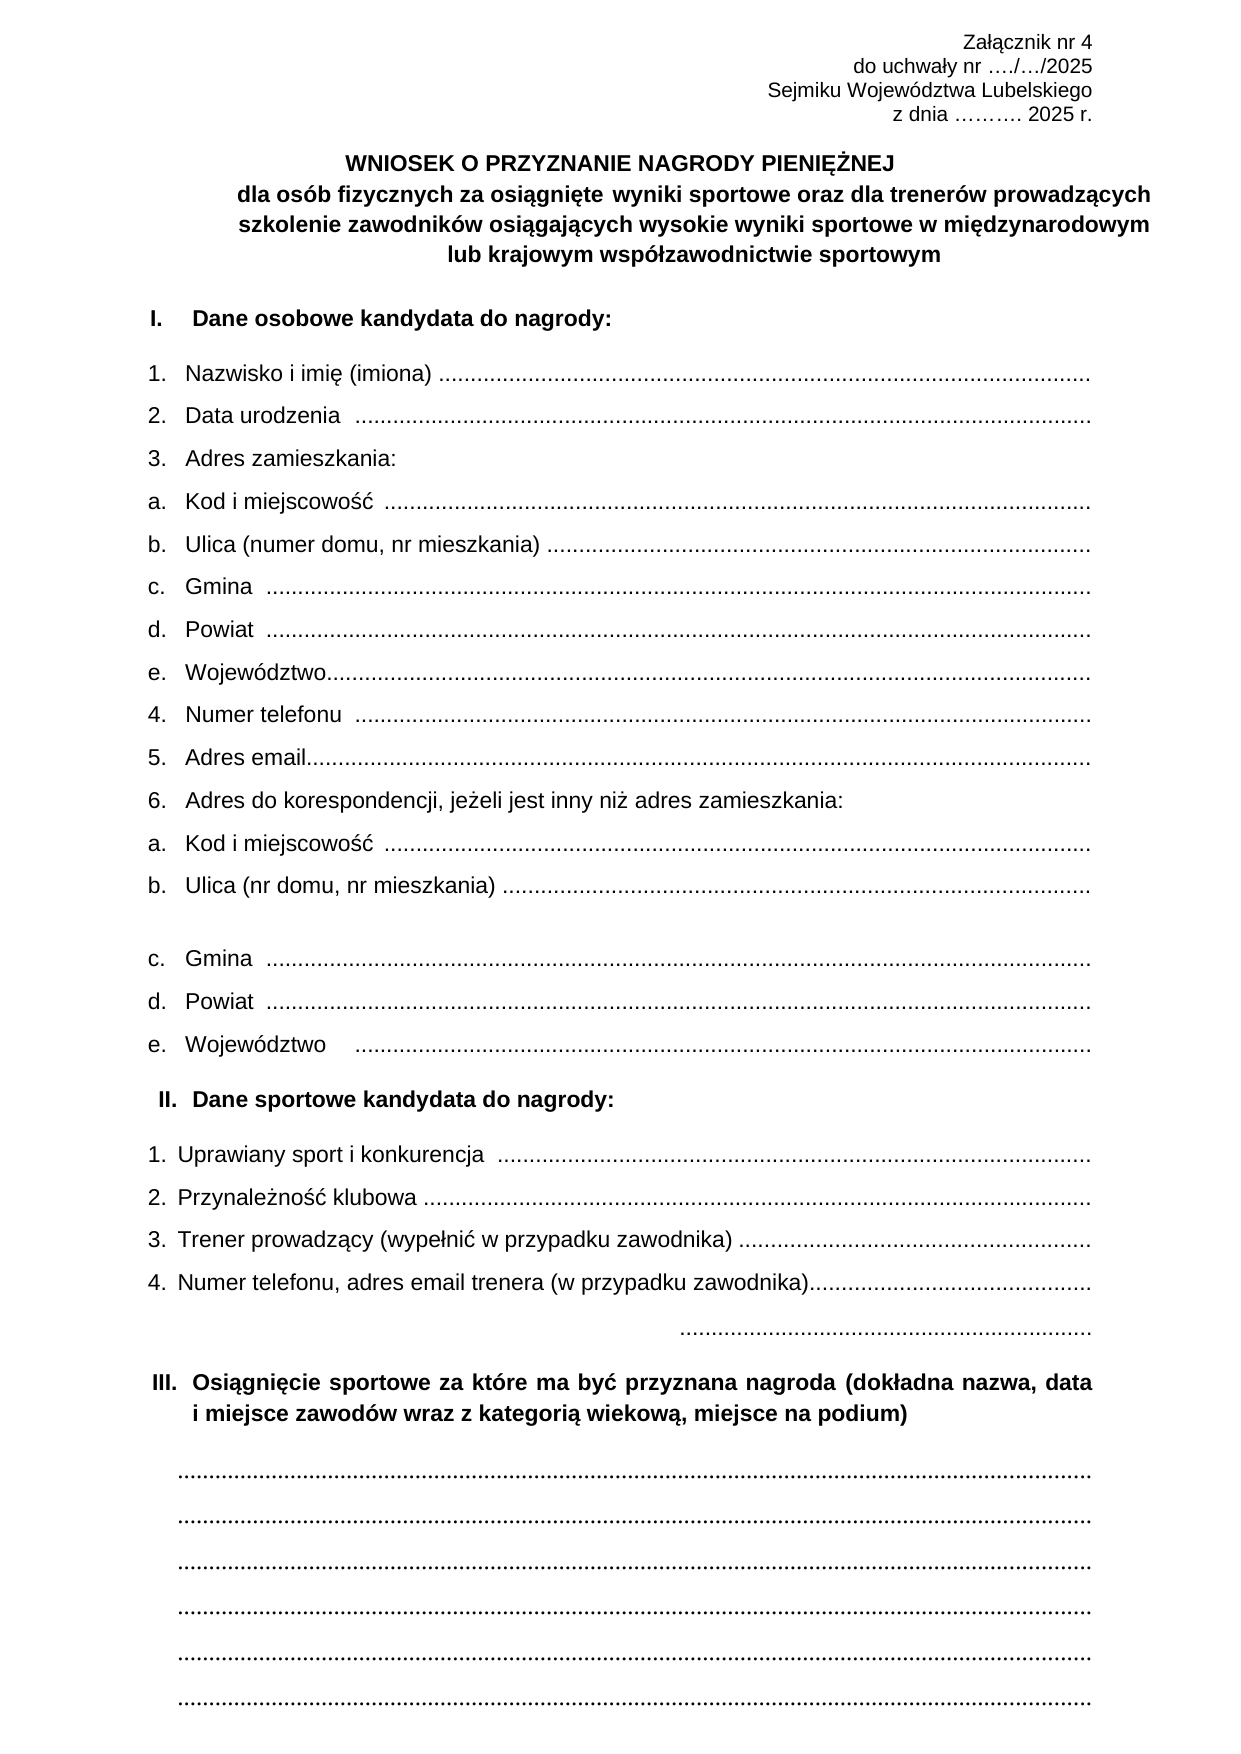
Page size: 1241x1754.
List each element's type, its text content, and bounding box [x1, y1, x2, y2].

list Numer telefonu [148, 701, 1092, 728]
list Gmina [148, 945, 1092, 971]
subtitle Osiągnięcie sportowe za które ma być przyznana nagroda (dokładna nazwa, data i miejsce zawodów wraz z kategorią wiekową, miejsce na podium) [177, 1369, 1092, 1426]
list Ulica (numer domu, nr mieszkania) [148, 531, 1092, 557]
list Numer telefonu, adres email trenera (w przypadku zawodnika) [148, 1269, 1092, 1295]
subtitle WNIOSEK O PRZYZNANIE NAGRODY PIENIĘŻNEJ [148, 150, 1092, 177]
list Kod i miejscowość [148, 488, 1092, 514]
list Kod i miejscowość [148, 829, 1092, 856]
list Trener prowadzący (wypełnić w przypadku zawodnika) [148, 1226, 1092, 1253]
list Adres zamieszkania: [148, 445, 1092, 471]
list Adres do korespondencji, jeżeli jest inny niż adres zamieszkania: [148, 787, 1092, 813]
list Województwo [148, 1031, 1092, 1057]
list Powiat [148, 988, 1092, 1014]
list Gmina [148, 573, 1092, 599]
subtitle dla osób fizycznych za osiągnięte wyniki sportowe oraz dla trenerów prowadzących szkolenie zawodników osiągających wysokie wyniki sportowe w międzynarodowym lub krajowym współzawodnictwie sportowym [222, 181, 1166, 267]
list Ulica (nr domu, nr mieszkania) [148, 872, 1092, 929]
subtitle Dane sportowe kandydata do nagrody: [177, 1086, 1092, 1112]
list Przynależność klubowa [148, 1184, 1092, 1210]
list Powiat [148, 616, 1092, 642]
list Adres email [148, 744, 1092, 770]
list Data urodzenia [148, 402, 1092, 429]
list Nazwisko i imię (imiona) [148, 360, 1092, 386]
subtitle Dane osobowe kandydata do nagrody: [162, 304, 1092, 331]
list Uprawiany sport i konkurencja [148, 1141, 1092, 1167]
list Województwo [148, 659, 1092, 685]
